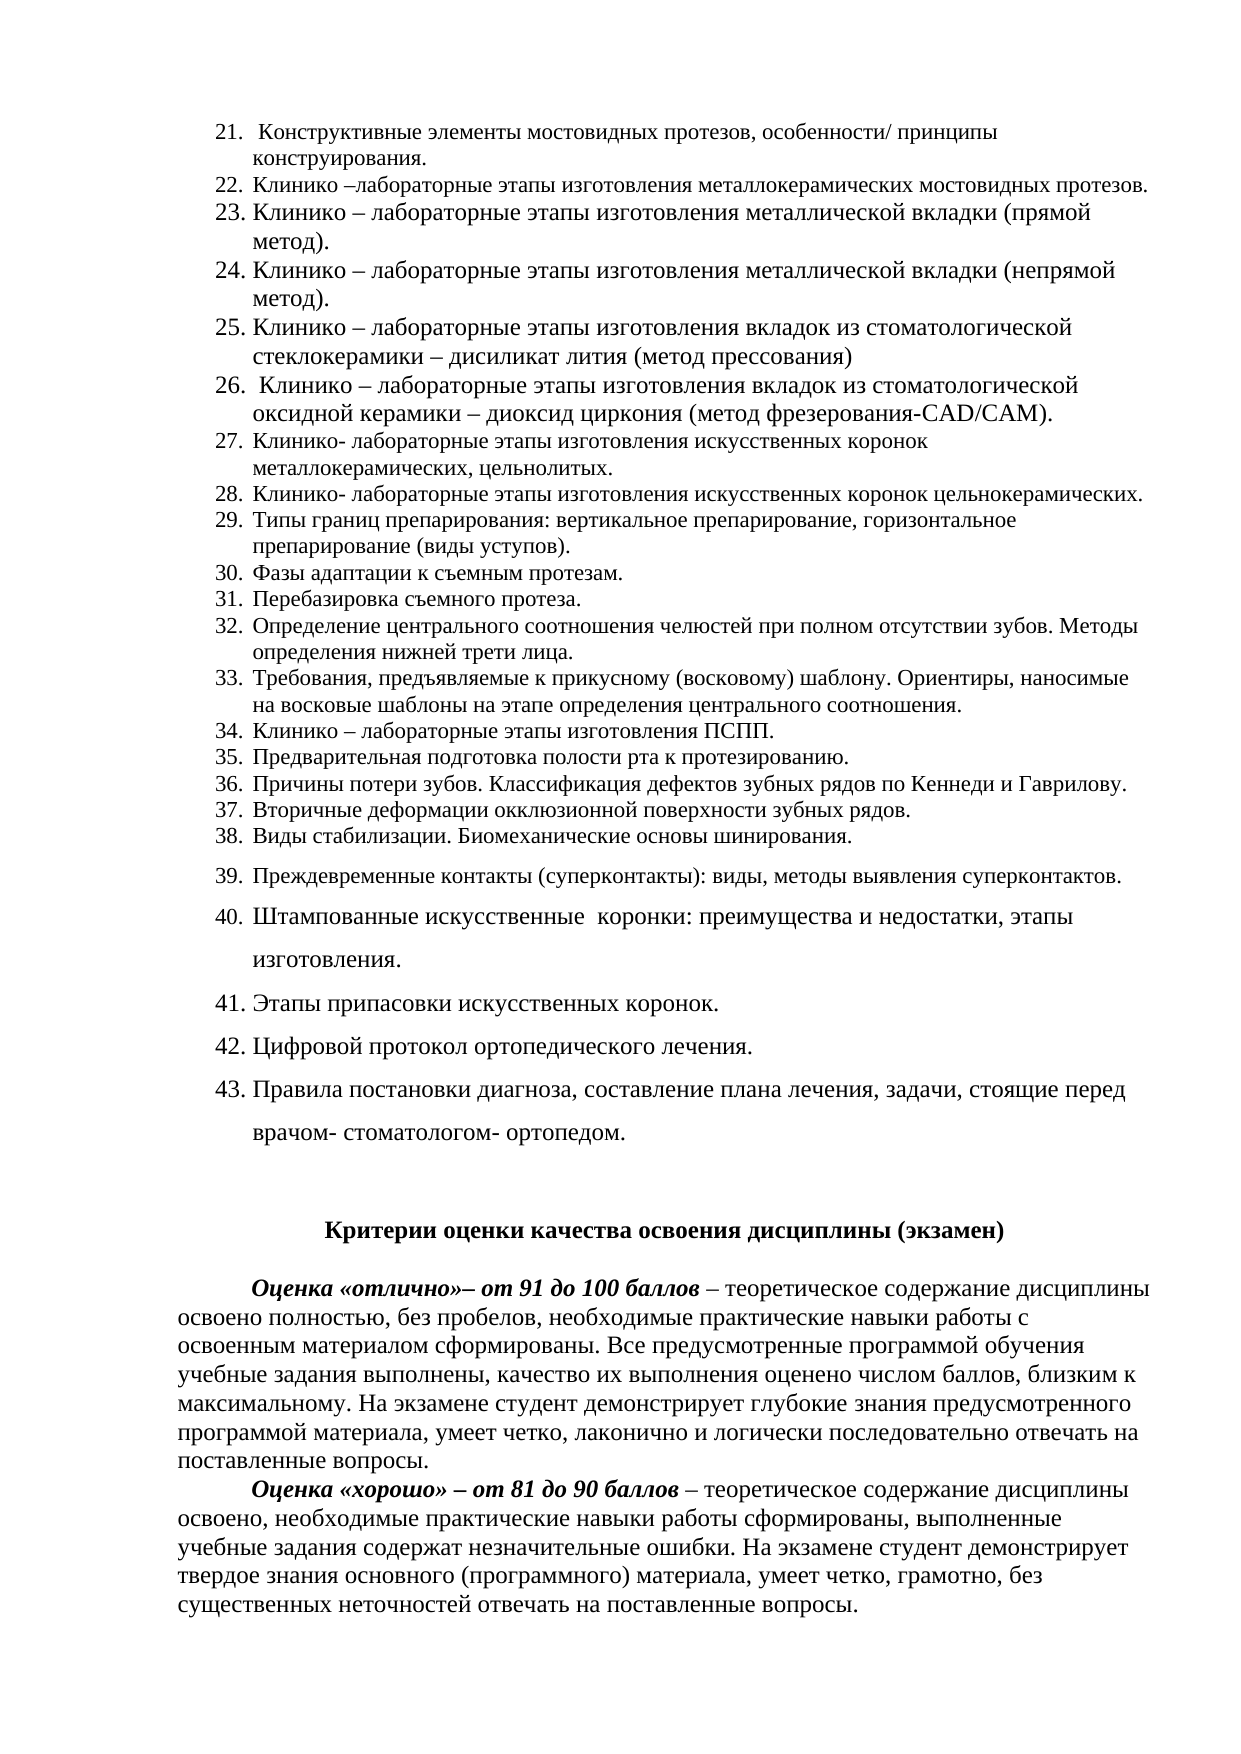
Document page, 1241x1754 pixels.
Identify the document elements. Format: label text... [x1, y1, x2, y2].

list Преждевременные контакты (суперконтакты): виды, методы выявления суперконтактов. [215, 862, 1152, 888]
list Клинико – лабораторные этапы изготовления вкладок из стоматологической стеклокерамики – дисиликат лития (метод прессования) [215, 312, 1152, 370]
list Предварительная подготовка полости рта к протезированию. [215, 743, 1152, 770]
list Определение центрального соотношения челюстей при полном отсутствии зубов. Методы определения нижней трети лица. [215, 612, 1152, 664]
text Оценка «хорошо» – от 81 до 90 баллов – теоретическое содержание дисциплины освоено, необходимые практические навыки работы сформированы, выполненные учебные задания содержат незначительные ошибки. На экзамене студент демонстрирует твердое знания основного (программного) материала, умеет четко, грамотно, без существенных неточностей отвечать на поставленные вопросы. [177, 1474, 1152, 1618]
list Конструктивные элементы мостовидных протезов, особенности/ принципы конструирования. [215, 118, 1152, 171]
list Клинико- лабораторные этапы изготовления искусственных коронок металлокерамических, цельнолитых. [215, 427, 1152, 480]
list Требования, предъявляемые к прикусному (восковому) шаблону. Ориентиры, наносимые на восковые шаблоны на этапе определения центрального соотношения. [215, 664, 1152, 717]
list Клинико – лабораторные этапы изготовления ПСПП. [215, 717, 1152, 743]
text Критерии оценки качества освоения дисциплины (экзамен) [177, 1215, 1152, 1244]
list Типы границ препарирования: вертикальное препарирование, горизонтальное препарирование (виды уступов). [215, 506, 1152, 559]
list Клинико – лабораторные этапы изготовления металлической вкладки (непрямой метод). [215, 255, 1152, 312]
list Штампованные искусственные коронки: преимущества и недостатки, этапы изготовления. [215, 901, 1152, 973]
list Клинико – лабораторные этапы изготовления вкладок из стоматологической оксидной керамики – диоксид циркония (метод фрезерования-CAD/CAM). [215, 370, 1152, 427]
list Клинико – лабораторные этапы изготовления металлической вкладки (прямой метод). [215, 197, 1152, 255]
list Перебазировка съемного протеза. [215, 585, 1152, 612]
list Вторичные деформации окклюзионной поверхности зубных рядов. [215, 796, 1152, 822]
list Клинико- лабораторные этапы изготовления искусственных коронок цельнокерамических. [215, 480, 1152, 506]
list Цифровой протокол ортопедического лечения. [215, 1031, 1152, 1059]
list Причины потери зубов. Классификация дефектов зубных рядов по Кеннеди и Гаврилову. [215, 770, 1152, 796]
list Клинико –лабораторные этапы изготовления металлокерамических мостовидных протезов. [215, 171, 1152, 197]
list Правила постановки диагноза, составление плана лечения, задачи, стоящие перед врачом- стоматологом- ортопедом. [215, 1074, 1152, 1146]
list Фазы адаптации к съемным протезам. [215, 559, 1152, 585]
text Оценка «отлично»– от 91 до 100 баллов – теоретическое содержание дисциплины освоено полностью, без пробелов, необходимые практические навыки работы с освоенным материалом сформированы. Все предусмотренные программой обучения учебные задания выполнены, качество их выполнения оценено числом баллов, близким к максимальному. На экзамене студент демонстрирует глубокие знания предусмотренного программой материала, умеет четко, лаконично и логически последовательно отвечать на поставленные вопросы. [177, 1273, 1152, 1474]
list Этапы припасовки искусственных коронок. [215, 988, 1152, 1016]
list Виды стабилизации. Биомеханические основы шинирования. [215, 822, 1152, 849]
